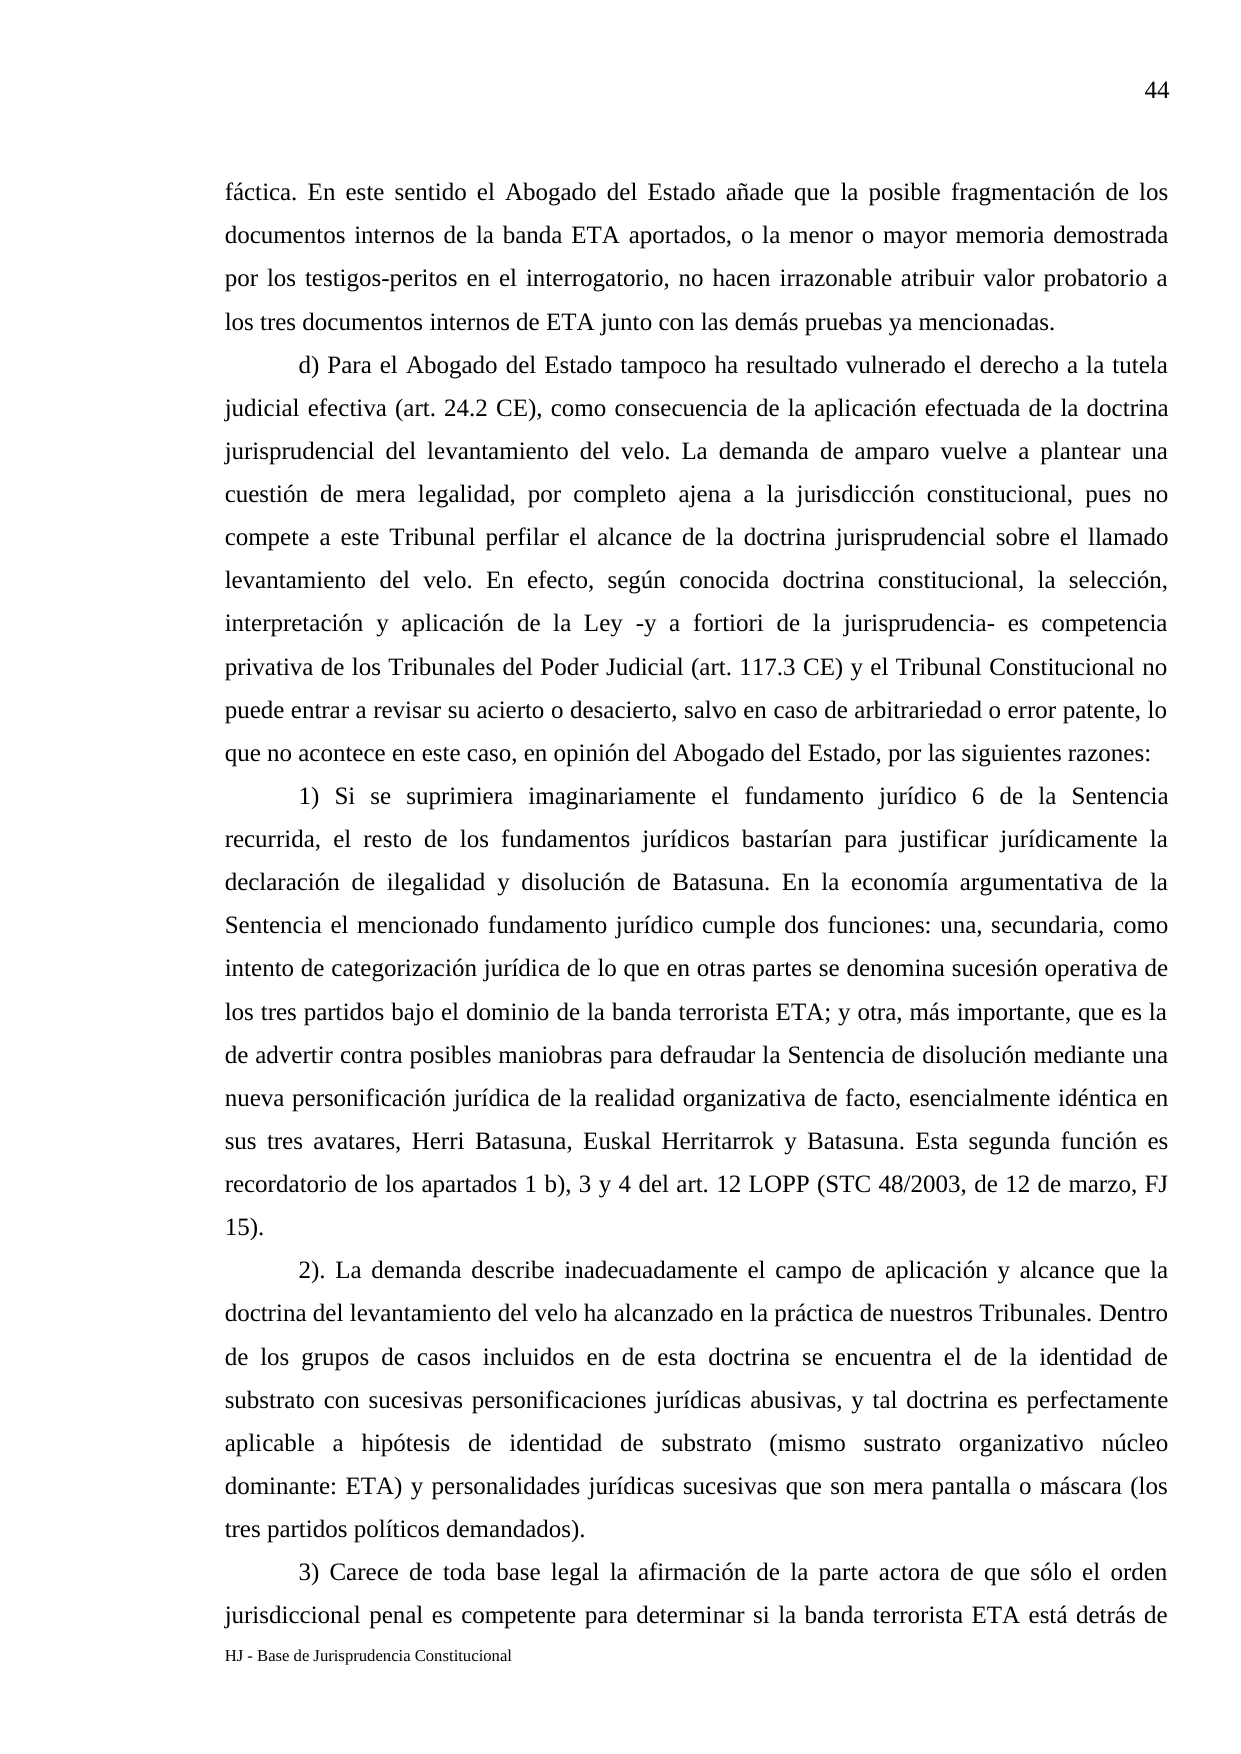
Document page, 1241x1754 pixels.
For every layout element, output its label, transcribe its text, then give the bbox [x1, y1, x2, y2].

text 1) Si se suprimiera imaginariamente el fundamento jurídico 6 de la Sentencia recurrida, el resto de los fundamentos jurídicos bastarían para justificar jurídicamente la declaración de ilegalidad y disolución de Batasuna. En la economía argumentativa de la Sentencia el mencionado fundamento jurídico cumple dos funciones: una, secundaria, como intento de categorización jurídica de lo que en otras partes se denomina sucesión operativa de los tres partidos bajo el dominio de la banda terrorista ETA; y otra, más importante, que es la de advertir contra posibles maniobras para defraudar la Sentencia de disolución mediante una nueva personificación jurídica de la realidad organizativa de facto, esencialmente idéntica en sus tres avatares, Herri Batasuna, Euskal Herritarrok y Batasuna. Esta segunda función es recordatorio de los apartados 1 b), 3 y 4 del art. 12 LOPP (STC 48/2003, de 12 de marzo, FJ 15). [224, 781, 1169, 1241]
text 2). La demanda describe inadecuadamente el campo de aplicación y alcance que la doctrina del levantamiento del velo ha alcanzado en la práctica de nuestros Tribunales. Dentro de los grupos de casos incluidos en de esta doctrina se encuentra el de la identidad de substrato con sucesivas personificaciones jurídicas abusivas, y tal doctrina es perfectamente aplicable a hipótesis de identidad de substrato (mismo sustrato organizativo núcleo dominante: ETA) y personalidades jurídicas sucesivas que son mera pantalla o máscara (los tres partidos políticos demandados). [224, 1255, 1169, 1543]
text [224, 177, 1169, 335]
text d) Para el Abogado del Estado tampoco ha resultado vulnerado el derecho a la tutela judicial efectiva (art. 24.2 CE), como consecuencia de la aplicación efectuada de la doctrina jurisprudencial del levantamiento del velo. La demanda de amparo vuelve a plantear una cuestión de mera legalidad, por completo ajena a la jurisdicción constitucional, pues no compete a este Tribunal perfilar el alcance de la doctrina jurisprudencial sobre el llamado levantamiento del velo. En efecto, según conocida doctrina constitucional, la selección, interpretación y aplicación de la Ley -y a fortiori de la jurisprudencia- es competencia privativa de los Tribunales del Poder Judicial (art. 117.3 CE) y el Tribunal Constitucional no puede entrar a revisar su acierto o desacierto, salvo en caso de arbitrariedad o error patente, lo que no acontece en este caso, en opinión del Abogado del Estado, por las siguientes razones: [224, 350, 1169, 767]
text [224, 1557, 1169, 1629]
